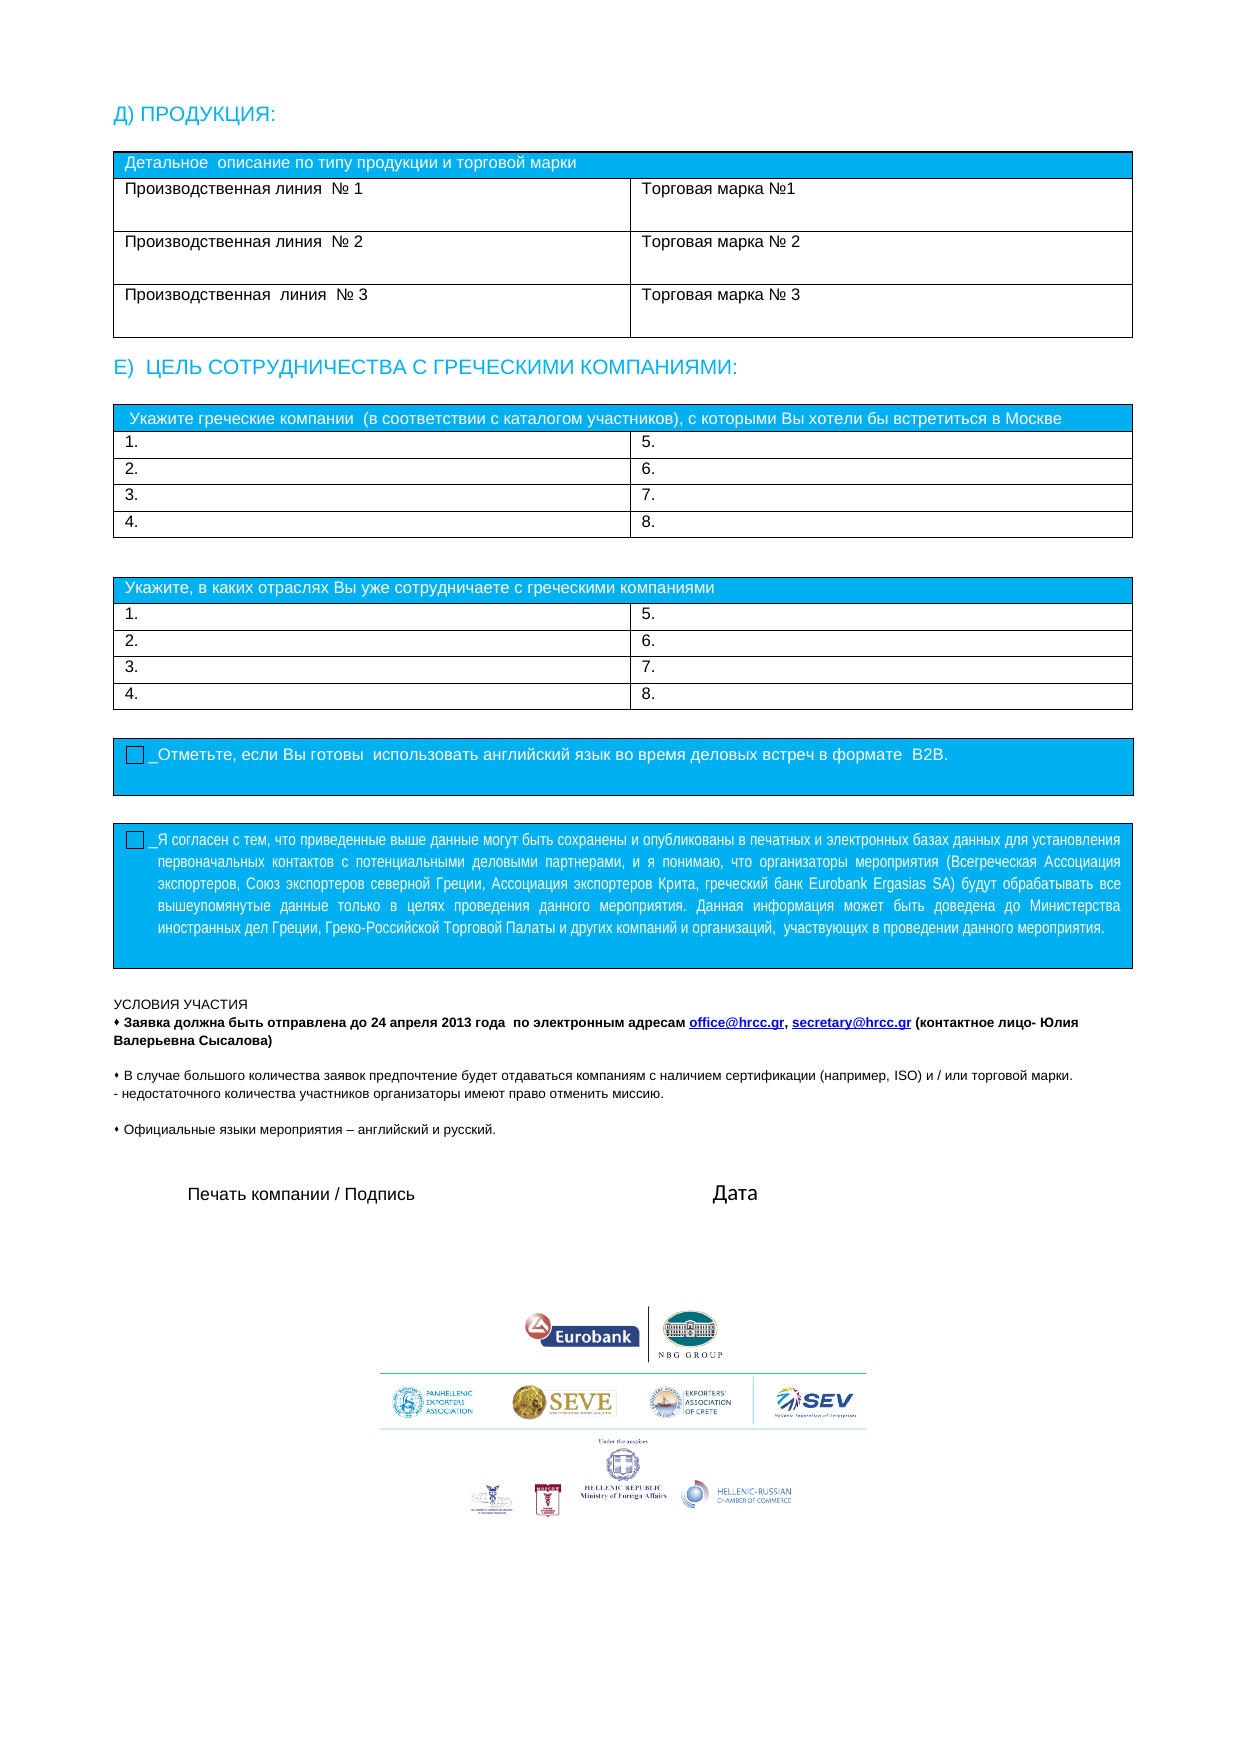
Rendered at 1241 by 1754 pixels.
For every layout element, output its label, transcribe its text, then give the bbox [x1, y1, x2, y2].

text УСЛОВИЯ УЧАСТИЯ [113, 996, 1132, 1012]
table_cell 6. [631, 459, 1132, 484]
table_cell 3. [114, 657, 630, 683]
table_cell 1. [114, 432, 630, 457]
table_header Укажите, в каких отраслях Вы уже сотрудничаете с греческими компаниями [114, 578, 1132, 603]
table_cell Производственная линия № 2 [114, 232, 630, 284]
table_cell Торговая марка №1 [631, 179, 1132, 231]
table_cell 7. [631, 485, 1132, 511]
text В случае большого количества заявок предпочтение будет отдаваться компаниям с наличием сертификации (например, ISO) и / или торговой марки. [113, 1068, 1132, 1083]
table_cell 3. [114, 485, 630, 511]
table_cell 8. [631, 512, 1132, 537]
text Заявка должна быть отправлена до 24 апреля 2013 года по электронным адресам office@hrcc.gr, secretary@hrcc.gr (контактное лицо- Юлия Валерьевна Сысалова) [113, 1014, 1132, 1048]
table_cell Производственная линия № 1 [114, 179, 630, 231]
table_header Укажите греческие компании (в соответствии с каталогом участников), с которыми Вы хотели бы встретиться в Москве [114, 405, 1132, 431]
table_cell 5. [631, 604, 1132, 630]
table_cell Торговая марка № 3 [631, 285, 1132, 337]
table_cell 5. [631, 432, 1132, 457]
table_cell 7. [631, 657, 1132, 683]
table_cell 1. [114, 604, 630, 630]
text Д) ПРОДУКЦИЯ: [113, 102, 1053, 126]
table_header Я согласен с тем, что приведенные выше данные могут быть сохранены и опубликованы в печатных и электронных базах данных для установления первоначальных контактов с потенциальными деловыми партнерами, и я понимаю, что организаторы мероприятия (Всегреческая Ассоциация экспортеров, Союз экспортеров северной Греции, Ассоциация экспортеров Крита, греческий банк Eurobank Ergasias SA) будут обрабатывать все вышеупомянутые данные только в целях проведения данного мероприятия. Данная информация может быть доведена до Министерства иностранных дел Греции, Греко-Российской Торговой Палаты и других компаний и организаций, участвующих в проведении данного мероприятия. [114, 824, 1132, 968]
table_cell 8. [631, 684, 1132, 709]
picture [331, 1277, 914, 1557]
text Е) ЦЕЛЬ СОТРУДНИЧЕСТВА С ГРЕЧЕСКИМИ КОМПАНИЯМИ: [113, 355, 1053, 379]
table_cell 6. [631, 631, 1132, 656]
table_header Отметьте, если Вы готовы использовать английский язык во время деловых встреч в формате B2B. [114, 739, 1133, 795]
table_header Детальное описание по типу продукции и торговой марки [114, 153, 1132, 178]
table_cell 4. [114, 684, 630, 709]
table_cell 2. [114, 459, 630, 484]
text - недостаточного количества участников организаторы имеют право отменить миссию. [113, 1086, 1132, 1101]
table_cell 2. [114, 631, 630, 656]
text Официальные языки мероприятия – английский и русский. [113, 1121, 1132, 1137]
table_cell Производственная линия № 3 [114, 285, 630, 337]
text Печать компании / Подпись Дата [187, 1178, 1053, 1206]
table_cell 4. [114, 512, 630, 537]
table_cell Торговая марка № 2 [631, 232, 1132, 284]
